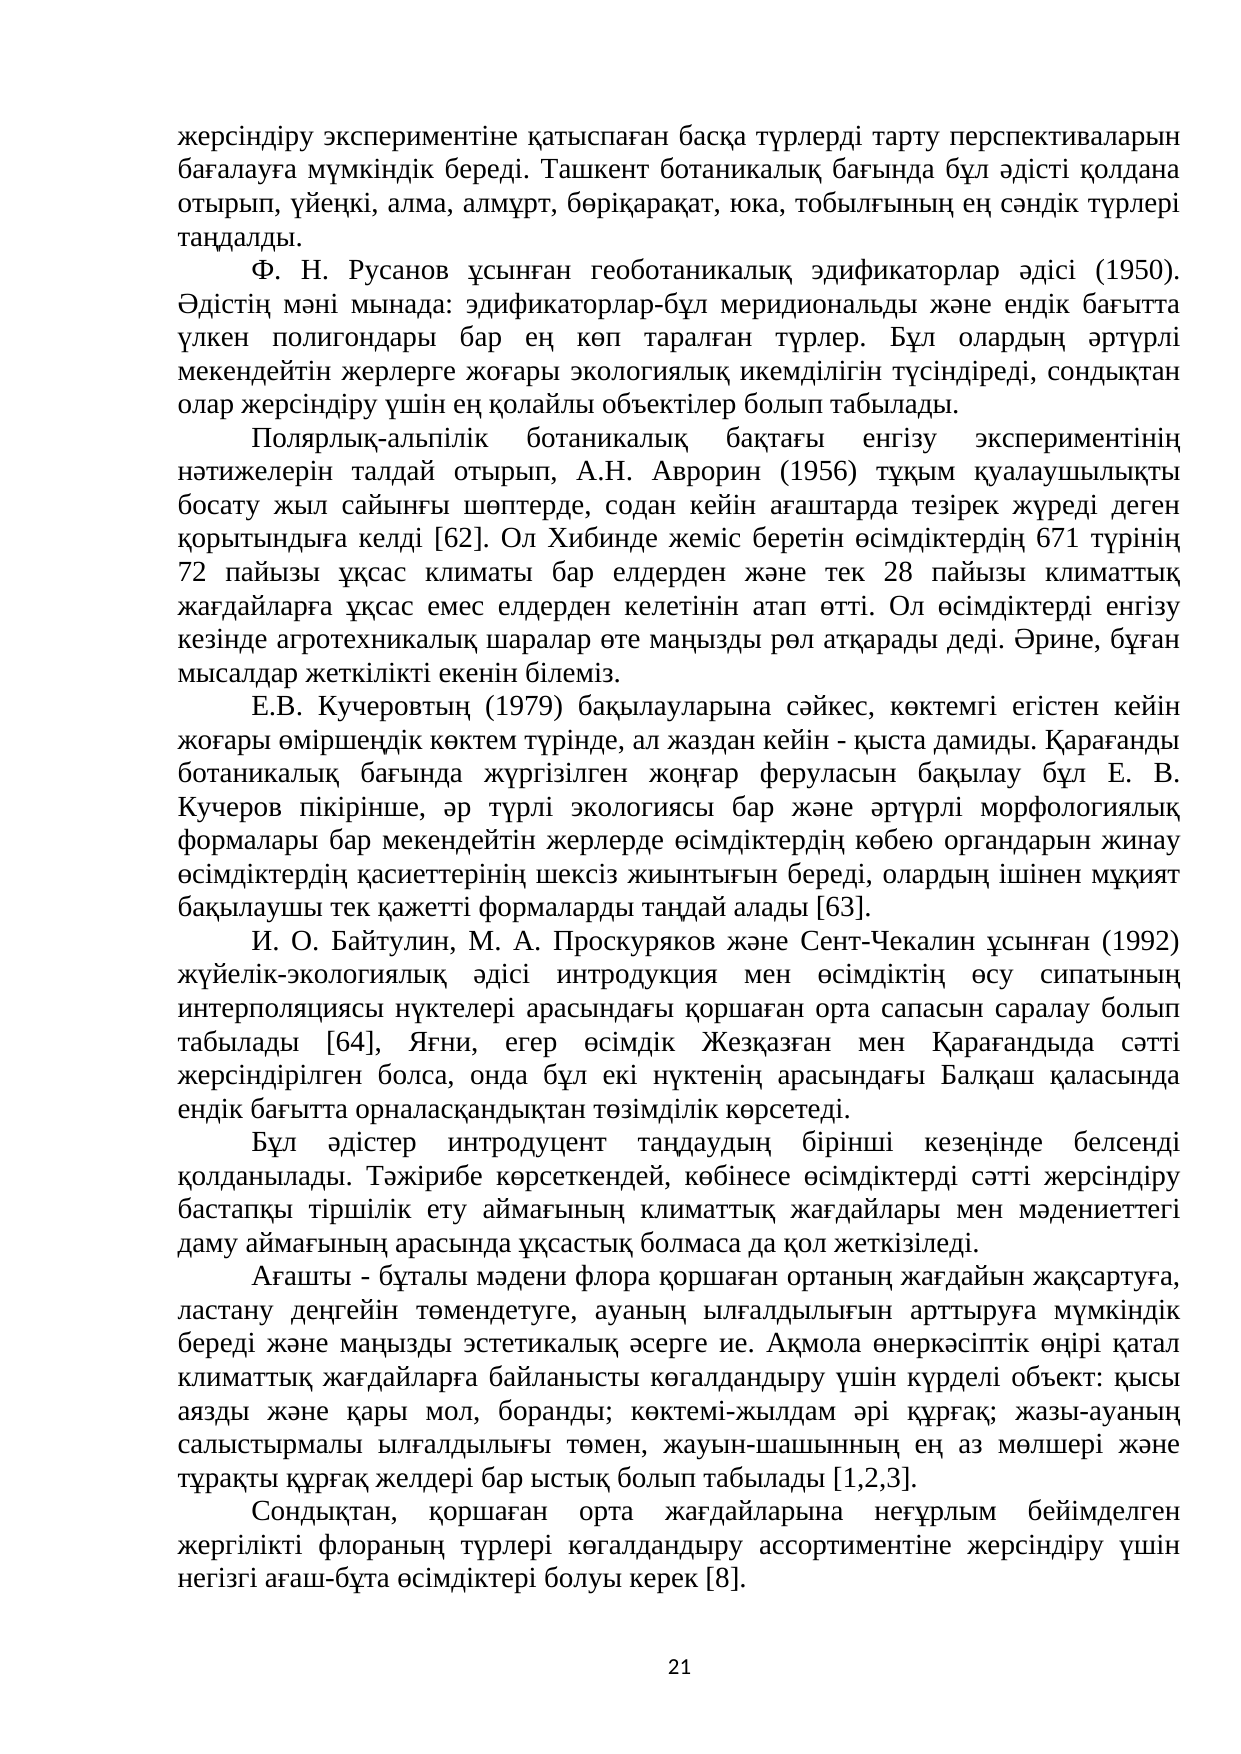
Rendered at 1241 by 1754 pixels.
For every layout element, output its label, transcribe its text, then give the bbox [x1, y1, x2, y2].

text Ағашты - бұталы мәдени флора қоршаған ортаның жағдайын жақсартуға, ластану деңгейін төмендетуге, ауаның ылғалдылығын арттыруға мүмкіндік береді және маңызды эстетикалық әсерге ие. Ақмола өнеркәсіптік өңірі қатал климаттық жағдайларға байланысты көгалдандыру үшін күрделі объект: қысы аязды және қары мол, боранды; көктемі-жылдам әрі құрғақ; жазы-ауаның салыстырмалы ылғалдылығы төмен, жауын-шашынның ең аз мөлшері және тұрақты құрғақ желдері бар ыстық болып табылады [1,2,3]. [177, 1258, 1181, 1493]
list Ф. Н. Русанов ұсынған геоботаникалық эдификаторлар әдісі (1950). Әдістің мәні мынада: эдификаторлар-бұл меридиональды және ендік бағытта үлкен полигондары бар ең көп таралған түрлер. Бұл олардың әртүрлі мекендейтін жерлерге жоғары экологиялық икемділігін түсіндіреді, сондықтан олар жерсіндіру үшін ең қолайлы объектілер болып табылады. [177, 252, 1181, 420]
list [177, 118, 1181, 252]
list Бұл әдістер интродуцент таңдаудың бірінші кезеңінде белсенді қолданылады. Тәжірибе көрсеткендей, көбінесе өсімдіктерді сәтті жерсіндіру бастапқы тіршілік ету аймағының климаттық жағдайлары мен мәдениеттегі даму аймағының арасында ұқсастық болмаса да қол жеткізіледі. [177, 1124, 1181, 1258]
text Сондықтан, қоршаған орта жағдайларына неғұрлым бейімделген жергілікті флораның түрлері көгалдандыру ассортиментіне жерсіндіру үшін негізгі ағаш-бұта өсімдіктері болуы керек [8]. [177, 1493, 1181, 1594]
list Е.В. Кучеровтың (1979) бақылауларына сәйкес, көктемгі егістен кейін жоғары өміршеңдік көктем түрінде, ал жаздан кейін - қыста дамиды. Қарағанды ботаникалық бағында жүргізілген жоңғар феруласын бақылау бұл Е. В. Кучеров пікірінше, әр түрлі экологиясы бар және әртүрлі морфологиялық формалары бар мекендейтін жерлерде өсімдіктердің көбею органдарын жинау өсімдіктердің қасиеттерінің шексіз жиынтығын береді, олардың ішінен мұқият бақылаушы тек қажетті формаларды таңдай алады [63]. [177, 688, 1181, 923]
list Полярлық-альпілік ботаникалық бақтағы енгізу экспериментінің нәтижелерін талдай отырып, А.Н. Аврорин (1956) тұқым қуалаушылықты босату жыл сайынғы шөптерде, содан кейін ағаштарда тезірек жүреді деген қорытындыға келді [62]. Ол Хибинде жеміс беретін өсімдіктердің 671 түрінің 72 пайызы ұқсас климаты бар елдерден және тек 28 пайызы климаттық жағдайларға ұқсас емес елдерден келетінін атап өтті. Ол өсімдіктерді енгізу кезінде агротехникалық шаралар өте маңызды рөл атқарады деді. Әрине, бұған мысалдар жеткілікті екенін білеміз. [177, 420, 1181, 688]
list И. О. Байтулин, М. А. Проскуряков және Сент-Чекалин ұсынған (1992) жүйелік-экологиялық әдісі интродукция мен өсімдіктің өсу сипатының интерполяциясы нүктелері арасындағы қоршаған орта сапасын саралау болып табылады [64], Яғни, егер өсімдік Жезқазған мен Қарағандыда сәтті жерсіндірілген болса, онда бұл екі нүктенің арасындағы Балқаш қаласында ендік бағытта орналасқандықтан төзімділік көрсетеді. [177, 923, 1181, 1124]
